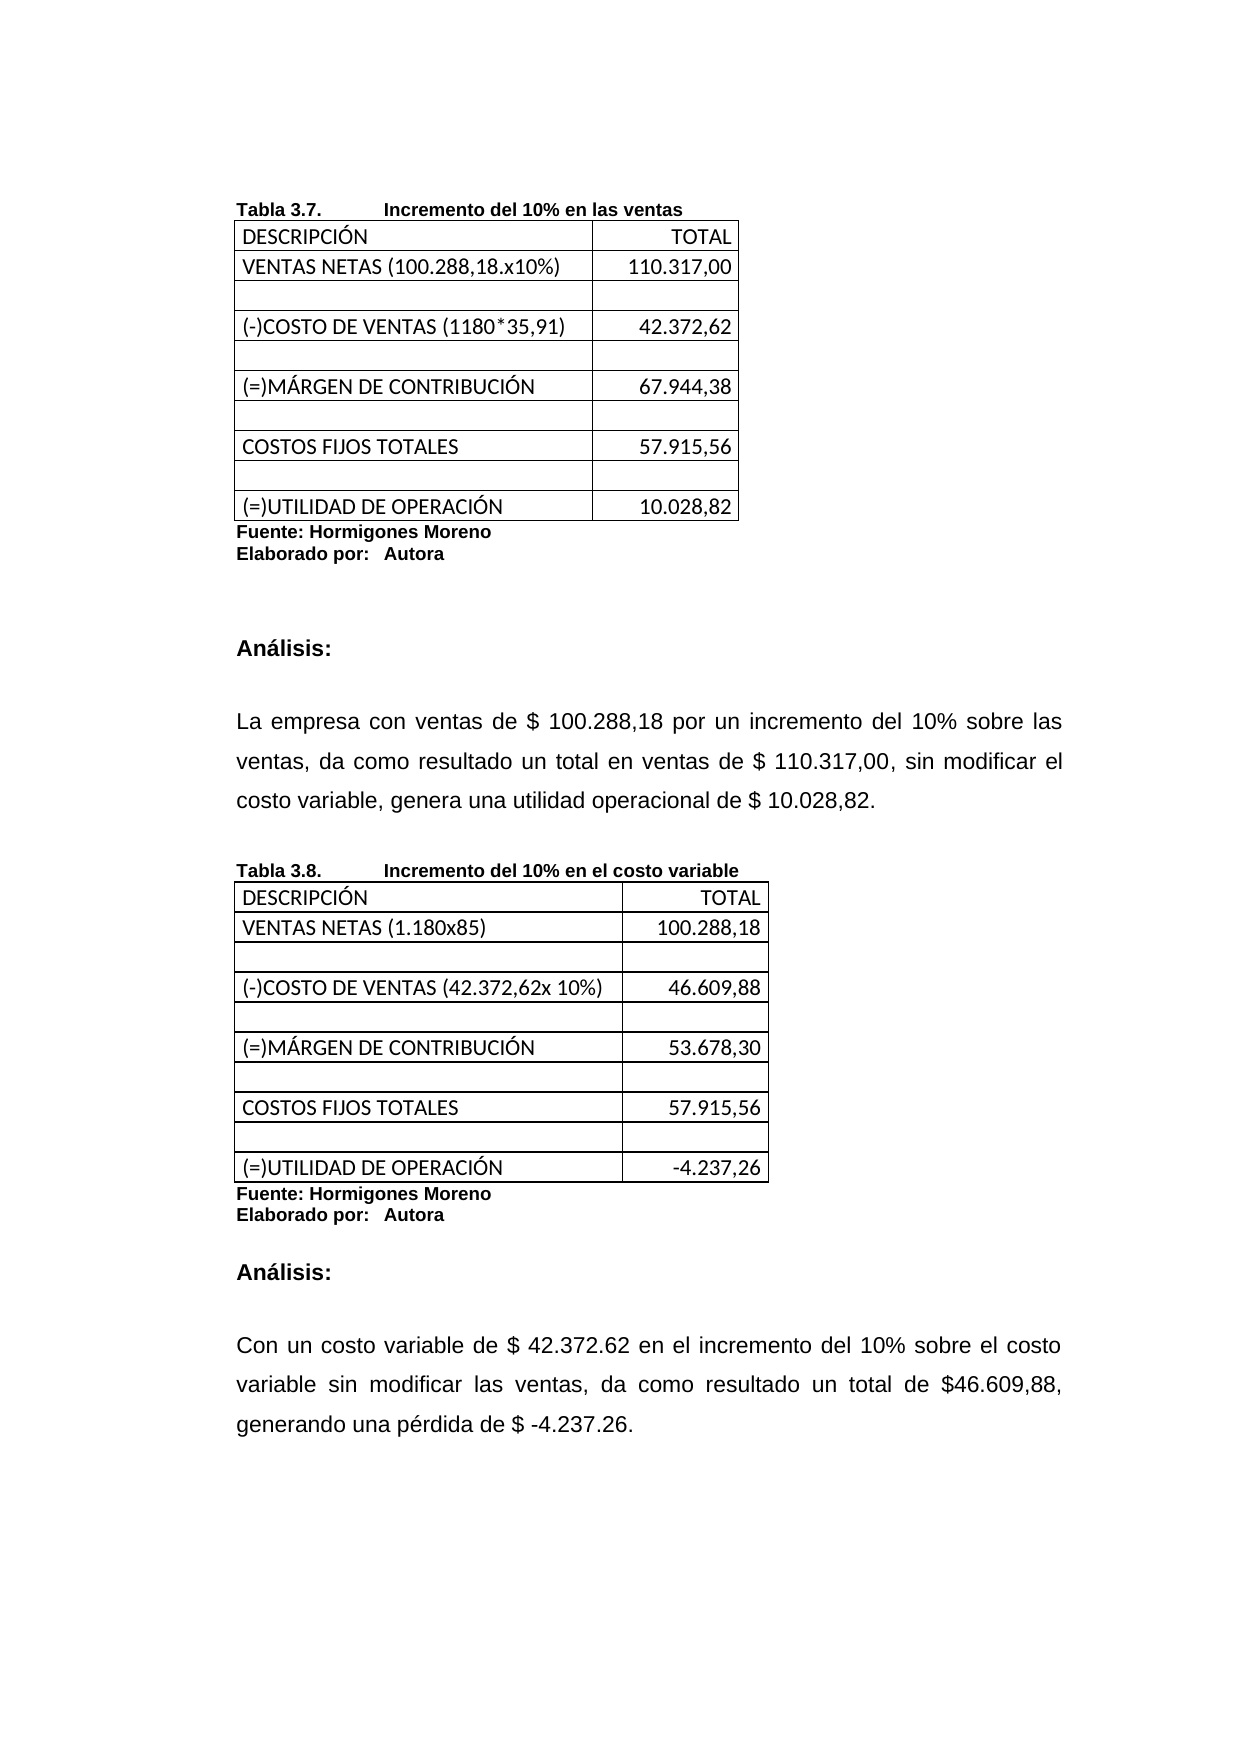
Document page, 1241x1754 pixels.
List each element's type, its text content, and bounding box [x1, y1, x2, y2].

table_cell [235, 1003, 622, 1031]
table_cell (=)UTILIDAD DE OPERACIÓN [235, 1153, 622, 1181]
text Con un costo variable de $ 42.372.62 en el incremento del 10% sobre el costo variable sin modificar las ventas, da como resultado un total de $46.609,88, generando una pérdida de $ -4.237.26. [236, 1332, 1063, 1437]
table_cell 57.915,56 [623, 1093, 768, 1121]
table_header DESCRIPCIÓN [235, 221, 592, 250]
table_cell [235, 341, 592, 370]
table_header TOTAL [623, 883, 768, 911]
text Elaborado por: Autora [236, 1204, 1063, 1226]
table_cell [623, 1063, 768, 1091]
table_cell 10.028,82 [593, 491, 738, 520]
table_cell 110.317,00 [593, 251, 738, 280]
table_cell [235, 1123, 622, 1151]
table_cell [235, 281, 592, 310]
table_cell [235, 461, 592, 490]
table_cell [593, 281, 738, 310]
table_cell 53.678,30 [623, 1033, 768, 1061]
table_cell [623, 943, 768, 971]
text Elaborado por: Autora [236, 543, 1063, 564]
text Tabla 3.7. Incremento del 10% en las ventas [236, 199, 1063, 220]
table_cell 46.609,88 [623, 973, 768, 1001]
table_cell [235, 1063, 622, 1091]
table_cell (=)MÁRGEN DE CONTRIBUCIÓN [235, 1033, 622, 1061]
table_cell -4.237,26 [623, 1153, 768, 1181]
text Análisis: [236, 635, 1063, 662]
text La empresa con ventas de $ 100.288,18 por un incremento del 10% sobre las ventas, da como resultado un total en ventas de $ 110.317,00, sin modificar el costo variable, genera una utilidad operacional de $ 10.028,82. [236, 708, 1063, 813]
table_cell [593, 341, 738, 370]
text Fuente: Hormigones Moreno [236, 521, 1063, 543]
table_cell 100.288,18 [623, 913, 768, 941]
table_cell (-)COSTO DE VENTAS (42.372,62x 10%) [235, 973, 622, 1001]
table_header DESCRIPCIÓN [235, 883, 622, 911]
table_cell [623, 1003, 768, 1031]
table_header TOTAL [593, 221, 738, 250]
table_cell (=)MÁRGEN DE CONTRIBUCIÓN [235, 371, 592, 400]
table_cell 67.944,38 [593, 371, 738, 400]
text Tabla 3.8. Incremento del 10% en el costo variable [236, 860, 1063, 881]
text Fuente: Hormigones Moreno [236, 1182, 1063, 1204]
table_cell 42.372,62 [593, 311, 738, 340]
table_cell VENTAS NETAS (1.180x85) [235, 913, 622, 941]
table_cell [593, 461, 738, 490]
table_cell (-)COSTO DE VENTAS (1180*35,91) [235, 311, 592, 340]
table_cell 57.915,56 [593, 431, 738, 460]
table_cell VENTAS NETAS (100.288,18.x10%) [235, 251, 592, 280]
table_cell [593, 401, 738, 430]
table_cell (=)UTILIDAD DE OPERACIÓN [235, 491, 592, 520]
table_cell [623, 1123, 768, 1151]
table_cell COSTOS FIJOS TOTALES [235, 1093, 622, 1121]
text Análisis: [236, 1259, 1063, 1285]
table_cell [235, 401, 592, 430]
table_cell COSTOS FIJOS TOTALES [235, 431, 592, 460]
table_cell [235, 943, 622, 971]
